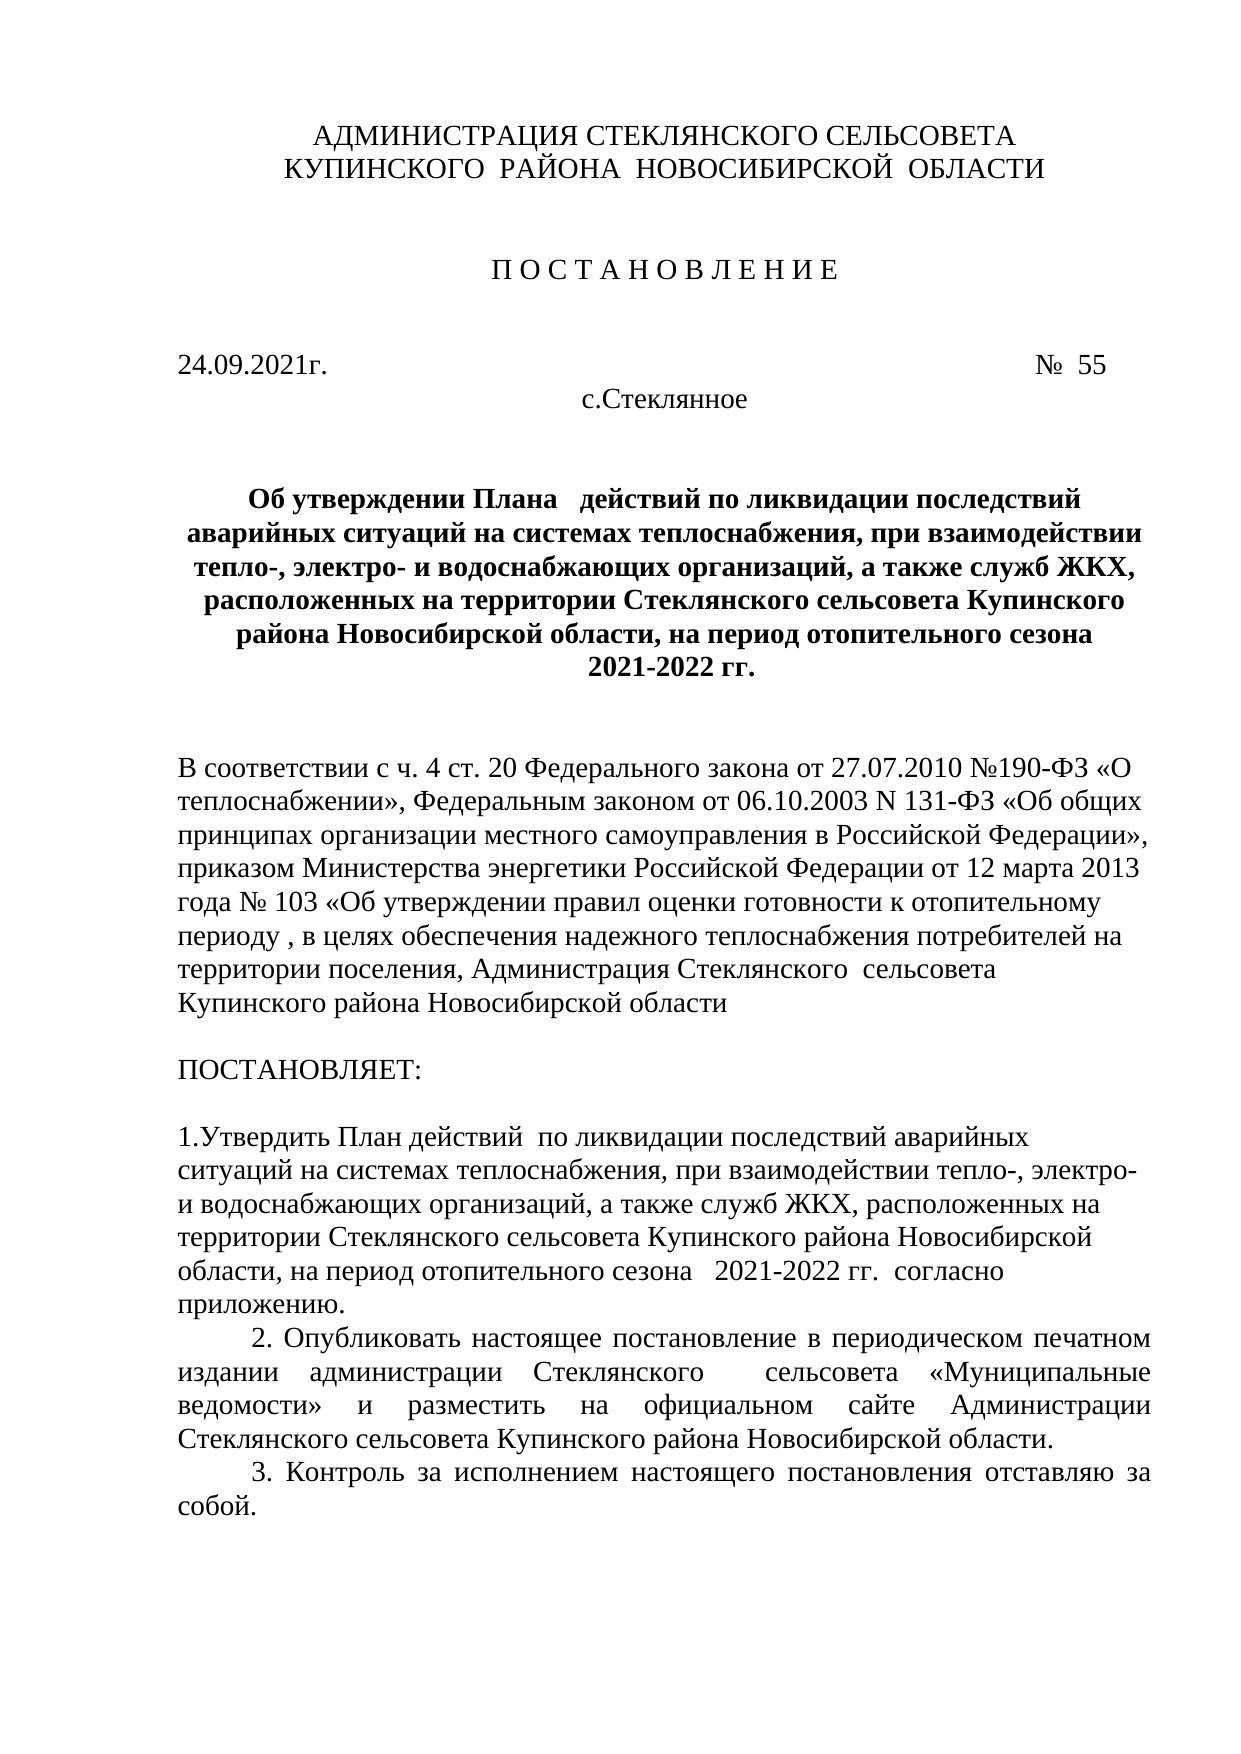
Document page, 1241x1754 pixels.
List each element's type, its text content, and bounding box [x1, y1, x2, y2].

text 2021-2022 гг. [177, 649, 1152, 683]
text ПОСТАНОВЛЯЕТ: [177, 1052, 1152, 1085]
text 1.Утвердить План действий по ликвидации последствий аварийных ситуаций на системах теплоснабжения, при взаимодействии тепло-, электро- и водоснабжающих организаций, а также служб ЖКХ, расположенных на территории Стеклянского сельсовета Купинского района Новосибирской области, на период отопительного сезона 2021-2022 гг. согласно приложению. [177, 1119, 1152, 1320]
text Об утверждении Плана действий по ликвидации последствий аварийных ситуаций на системах теплоснабжения, при взаимодействии тепло-, электро- и водоснабжающих организаций, а также служб ЖКХ, расположенных на территории Стеклянского сельсовета Купинского района Новосибирской области, на период отопительного сезона [177, 482, 1152, 649]
text КУПИНСКОГО РАЙОНА НОВОСИБИРСКОЙ ОБЛАСТИ [177, 152, 1152, 185]
text 2. Опубликовать настоящее постановление в периодическом печатном издании администрации Стеклянского сельсовета «Муниципальные ведомости» и разместить на официальном сайте Администрации Стеклянского сельсовета Купинского района Новосибирской области. [177, 1320, 1152, 1454]
text 3. Контроль за исполнением настоящего постановления отставляю за собой. [177, 1454, 1152, 1521]
text П О С Т А Н О В Л Е Н И Е [177, 252, 1152, 286]
text 24.09.2021г.2 2 № 2 № 55 [177, 347, 1152, 381]
text В соответствии с ч. 4 ст. 20 Федерального закона от 27.07.2010 №190-ФЗ «О теплоснабжении», Федеральным законом от 06.10.2003 N 131-ФЗ «Об общих принципах организации местного самоуправления в Российской Федерации», приказом Министерства энергетики Российской Федерации от 12 марта 2013 года № 103 «Об утверждении правил оценки готовности к отопительному периоду , в целях обеспечения надежного теплоснабжения потребителей на территории поселения, Администрация Стеклянского сельсовета Купинского района Новосибирской области [177, 750, 1152, 1018]
text с.Стеклянное [177, 381, 1152, 414]
text АДМИНИСТРАЦИЯ СТЕКЛЯНСКОГО СЕЛЬСОВЕТА [177, 118, 1152, 152]
